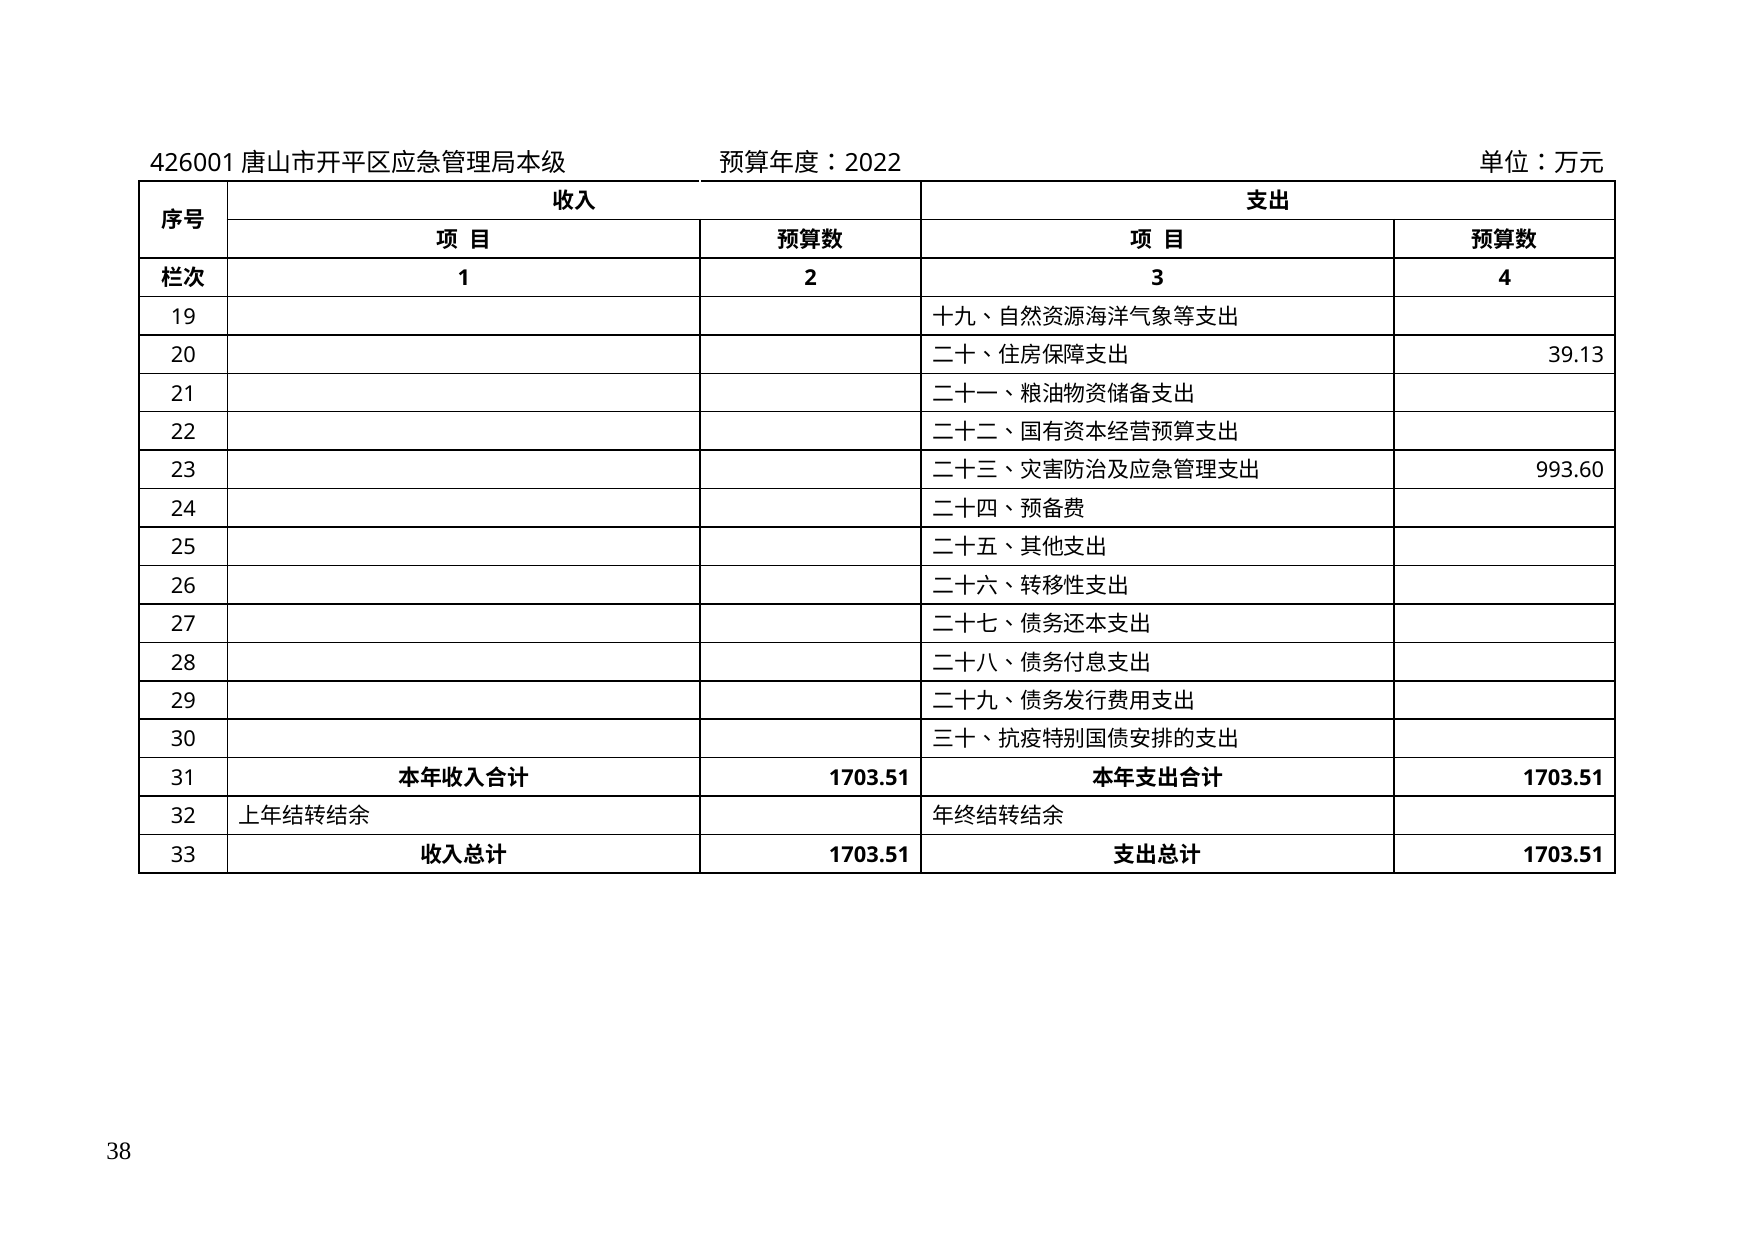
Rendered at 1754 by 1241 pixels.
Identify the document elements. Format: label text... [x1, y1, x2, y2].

table_cell [1395, 797, 1614, 834]
table_cell 二十四、预备费 [922, 489, 1393, 526]
table_cell 二十六、转移性支出 [922, 566, 1393, 603]
table_cell [228, 451, 699, 488]
table_cell 1703.51 [701, 758, 920, 795]
table_cell 2 [701, 259, 920, 296]
table_cell [228, 528, 699, 564]
table_cell 收入 [228, 182, 920, 219]
table_cell 二十一、粮油物资储备支出 [922, 374, 1393, 411]
table_cell 30 [140, 720, 227, 757]
table_cell 栏次 [140, 259, 227, 296]
table_cell 33 [140, 835, 227, 872]
table_header 426001唐山市开平区应急管理局本级 [140, 143, 699, 180]
table_cell [1395, 566, 1614, 603]
table_cell [228, 336, 699, 372]
table_cell [1395, 528, 1614, 564]
table_cell 支出总计 [922, 835, 1393, 872]
table_cell 项 目 [228, 220, 699, 257]
table_cell 二十七、债务还本支出 [922, 605, 1393, 641]
table_cell [1395, 682, 1614, 718]
table_cell 19 [140, 297, 227, 334]
table_cell 25 [140, 528, 227, 564]
table_header 预算年度：2022 [701, 143, 920, 180]
table_cell 项 目 [922, 220, 1393, 257]
table_cell 4 [1395, 259, 1614, 296]
table_cell [701, 566, 920, 603]
table_cell 26 [140, 566, 227, 603]
table_cell 预算数 [1395, 220, 1614, 257]
table_cell 支出 [922, 182, 1614, 219]
table_cell 预算数 [701, 220, 920, 257]
table_cell 上年结转结余 [228, 797, 699, 834]
table_cell [701, 412, 920, 449]
table_cell 序号 [140, 182, 227, 257]
table_cell [228, 566, 699, 603]
table_cell 28 [140, 643, 227, 680]
table_cell 本年收入合计 [228, 758, 699, 795]
table_cell [701, 489, 920, 526]
table_cell [228, 643, 699, 680]
table_cell [701, 374, 920, 411]
table_cell [228, 374, 699, 411]
table_cell 23 [140, 451, 227, 488]
table_cell 39.13 [1395, 336, 1614, 372]
table_cell [228, 720, 699, 757]
table_cell [701, 297, 920, 334]
table_cell [228, 489, 699, 526]
table_cell 22 [140, 412, 227, 449]
table_cell [1395, 643, 1614, 680]
table_cell [701, 797, 920, 834]
table_cell [701, 682, 920, 718]
table_cell 20 [140, 336, 227, 372]
table_cell 二十三、灾害防治及应急管理支出 [922, 451, 1393, 488]
table_cell [701, 720, 920, 757]
table_cell [701, 528, 920, 564]
table_cell 年终结转结余 [922, 797, 1393, 834]
table_cell [701, 605, 920, 641]
table_cell [1395, 605, 1614, 641]
table_cell 27 [140, 605, 227, 641]
table_cell 993.60 [1395, 451, 1614, 488]
table_cell 收入总计 [228, 835, 699, 872]
table_cell 二十、住房保障支出 [922, 336, 1393, 372]
table_cell 24 [140, 489, 227, 526]
table_cell 31 [140, 758, 227, 795]
table_cell [1395, 412, 1614, 449]
table_cell [1395, 374, 1614, 411]
table_cell [228, 297, 699, 334]
table_cell 十九、自然资源海洋气象等支出 [922, 297, 1393, 334]
table_cell 1 [228, 259, 699, 296]
table_cell 本年支出合计 [922, 758, 1393, 795]
table_cell 32 [140, 797, 227, 834]
table_cell 三十、抗疫特别国债安排的支出 [922, 720, 1393, 757]
table_cell [228, 605, 699, 641]
table_cell [701, 643, 920, 680]
table_cell 二十九、债务发行费用支出 [922, 682, 1393, 718]
table_cell 二十八、债务付息支出 [922, 643, 1393, 680]
table_cell 1703.51 [1395, 835, 1614, 872]
table_cell 21 [140, 374, 227, 411]
table_cell 二十二、国有资本经营预算支出 [922, 412, 1393, 449]
table_cell [1395, 720, 1614, 757]
table_cell 29 [140, 682, 227, 718]
table_cell 1703.51 [1395, 758, 1614, 795]
table_cell [1395, 489, 1614, 526]
table_header 单位：万元 [922, 143, 1614, 180]
table_cell [228, 412, 699, 449]
table_cell [701, 336, 920, 372]
table_cell [1395, 297, 1614, 334]
table_cell 3 [922, 259, 1393, 296]
table_cell [701, 451, 920, 488]
table_cell 1703.51 [701, 835, 920, 872]
table_cell [228, 682, 699, 718]
table_cell 二十五、其他支出 [922, 528, 1393, 564]
